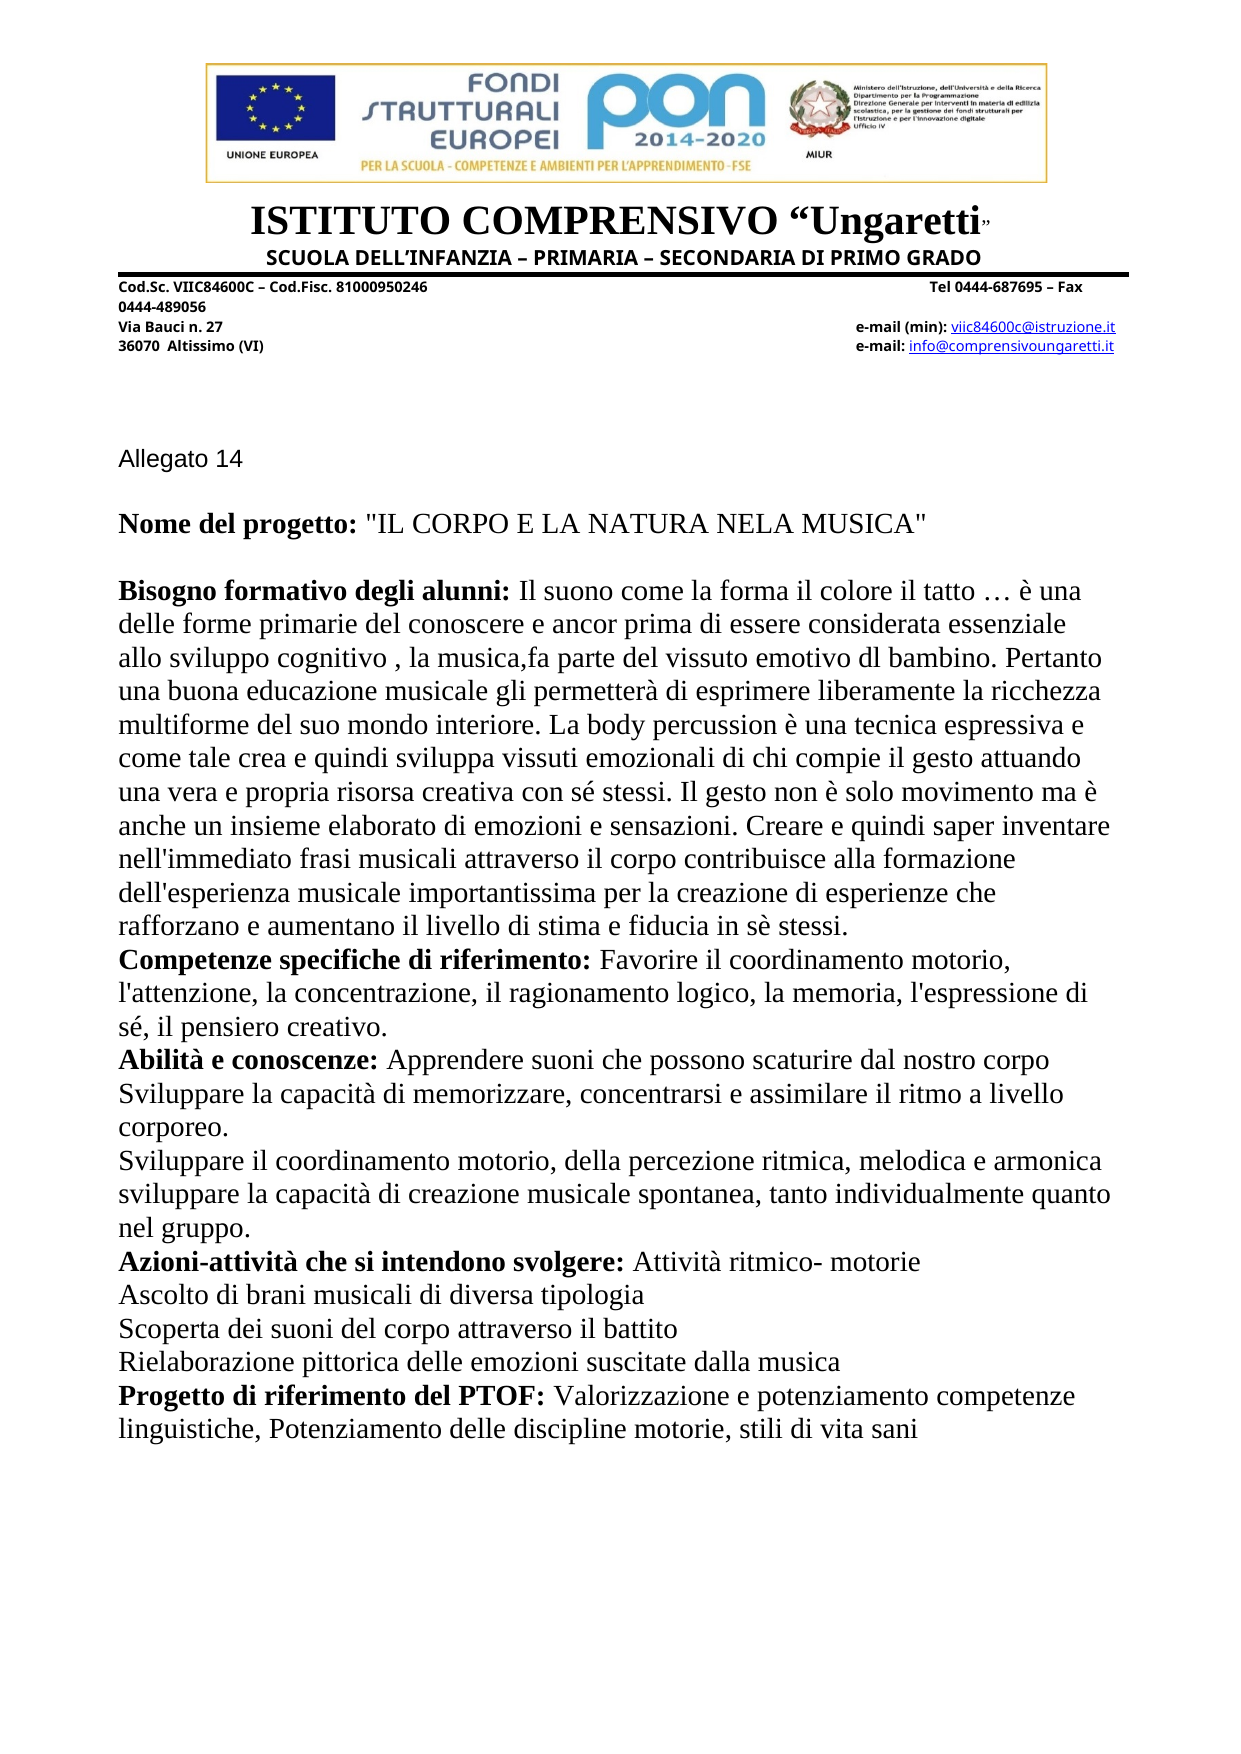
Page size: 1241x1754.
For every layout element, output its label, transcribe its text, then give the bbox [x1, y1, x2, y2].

text sé, il pensiero creativo. [118, 1009, 1122, 1042]
text Azioni-attività che si intendono svolgere: Attività ritmico- motorie [118, 1244, 1122, 1277]
picture [205, 63, 1048, 183]
text delle forme primarie del conoscere e ancor prima di essere considerata essenziale [118, 606, 1122, 640]
text linguistiche, Potenziamento delle discipline motorie, stili di vita sani [118, 1411, 1122, 1445]
text 36070 Altissimo (VI) e-mail: info@comprensivoungaretti.it [118, 336, 1122, 356]
text Nome del progetto: "IL CORPO E LA NATURA NELA MUSICA" [118, 506, 1122, 539]
text allo sviluppo cognitivo , la musica,fa parte del vissuto emotivo dl bambino. Pertanto [118, 640, 1122, 673]
text rafforzano e aumentano il livello di stima e fiducia in sè stessi. [118, 908, 1122, 942]
text Sviluppare la capacità di memorizzare, concentrarsi e assimilare il ritmo a livello [118, 1076, 1122, 1109]
text sviluppare la capacità di creazione musicale spontanea, tanto individualmente quanto [118, 1177, 1122, 1210]
text una buona educazione musicale gli permetterà di esprimere liberamente la ricchezza [118, 673, 1122, 707]
text Bisogno formativo degli alunni: Il suono come la forma il colore il tatto … è una [118, 573, 1122, 606]
text Allegato 14 [118, 443, 1122, 472]
text nel gruppo. [118, 1210, 1122, 1244]
text Cod.Sc. VIIC84600C – Cod.Fisc. Tel – Fax [118, 277, 1122, 316]
text Progetto di riferimento del PTOF: Valorizzazione e potenziamento competenze [118, 1378, 1122, 1411]
text nell'immediato frasi musicali attraverso il corpo contribuisce alla formazione [118, 841, 1122, 875]
text una vera e propria risorsa creativa con sé stessi. Il gesto non è solo movimento ma è [118, 774, 1122, 808]
text Abilità e conoscenze: Apprendere suoni che possono scaturire dal nostro corpo [118, 1042, 1122, 1076]
text Scoperta dei suoni del corpo attraverso il battito [118, 1311, 1122, 1344]
text Via Bauci n. 27 e-mail (min): viic84600c@istruzione.it [118, 316, 1122, 336]
text dell'esperienza musicale importantissima per la creazione di esperienze che [118, 875, 1122, 908]
text Ascolto di brani musicali di diversa tipologia [118, 1277, 1122, 1311]
text Competenze specifiche di riferimento: Favorire il coordinamento motorio, [118, 942, 1122, 975]
text l'attenzione, la concentrazione, il ragionamento logico, la memoria, l'espressione di [118, 975, 1122, 1009]
text Rielaborazione pittorica delle emozioni suscitate dalla musica [118, 1344, 1122, 1378]
text corporeo. [118, 1109, 1122, 1143]
text Sviluppare il coordinamento motorio, della percezione ritmica, melodica e armonica [118, 1143, 1122, 1177]
table_header SCUOLA DELL’INFANZIA – PRIMARIA – SECONDARIA DI PRIMO GRADO [118, 244, 1129, 272]
text anche un insieme elaborato di emozioni e sensazioni. Creare e quindi saper inventare [118, 808, 1122, 841]
text ISTITUTO COMPRENSIVO “Ungaretti” [118, 196, 1122, 243]
text come tale crea e quindi sviluppa vissuti emozionali di chi compie il gesto attuando [118, 741, 1122, 774]
text multiforme del suo mondo interiore. La body percussion è una tecnica espressiva e [118, 707, 1122, 741]
